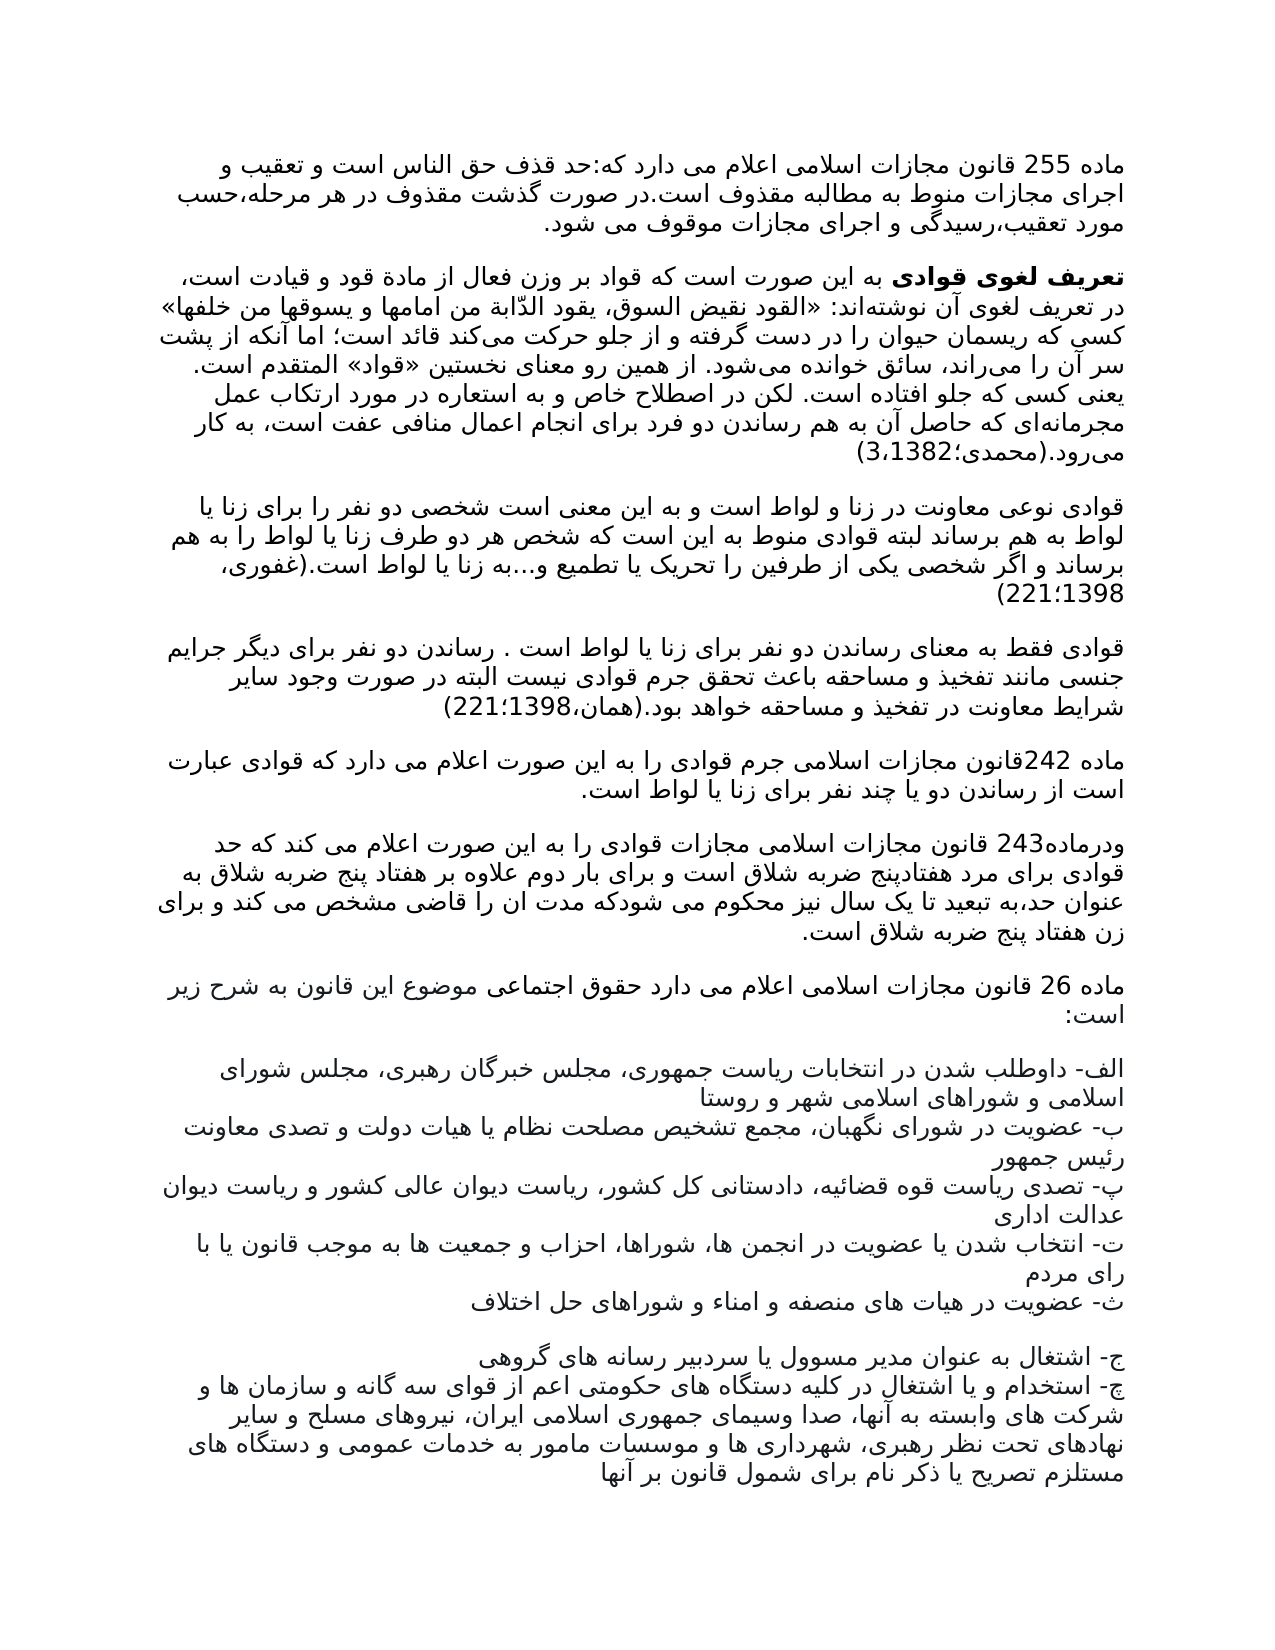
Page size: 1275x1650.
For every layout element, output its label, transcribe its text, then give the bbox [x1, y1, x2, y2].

text ماده 26 قانون مجازات اسلامی اعلام می دارد حقوق اجتماعی موضوع این قانون به شرح زیر است: [150, 971, 1125, 1029]
text قوادی نوعی معاونت در زنا و لواط است و به این معنی است شخصی دو نفر را برای زنا یا لواط به هم برساند لبته قوادی منوط به این است که شخص هر دو طرف زنا یا لواط را به هم برساند و اگر شخصی یکی از طرفین را تحریک یا تطمیع و...به زنا یا لواط است.(غفوری،1398؛221) [150, 492, 1125, 608]
text ودرماده243 قانون مجازات اسلامی مجازات قوادی را به این صورت اعلام می کند که حد قوادی برای مرد هفتادپنج ضربه شلاق است و برای بار دوم علاوه بر هفتاد پنج ضربه شلاق به عنوان حد،به تبعید تا یک سال نیز محکوم می شودکه مدت ان را قاضی مشخص می کند و برای زن هفتاد پنج ضربه شلاق است. [150, 829, 1125, 946]
text ماده 242قانون مجازات اسلامی جرم قوادی را به این صورت اعلام می دارد که قوادی عبارت است از رساندن دو یا چند نفر برای زنا یا لواط است. [150, 746, 1125, 804]
text تعریف لغوی قوادی به این صورت است که قواد بر وزن فعال از مادة قود و قیادت است، در تعریف لغوی آن نوشته‌اند: «القود نقیض السوق، یقود الدّابة من امامها و یسوقها من خلفها» کسی که ریسمان حیوان را در دست گرفته و از جلو حرکت می‌کند قائد است؛ اما آنکه از پشت سر آن را می‌راند، سائق خوانده می‌شود. از همین رو معنای نخستین «قواد» المتقدم است. یعنی کسی که جلو افتاده است. لکن در اصطلاح خاص و به استعاره در مورد ارتکاب عمل مجرمانه‌ای که حاصل آن به هم رساندن دو فرد برای انجام اعمال منافی عفت است، به کار می‌رود.(محمدی؛3،1382) [150, 262, 1125, 467]
text الف- داوطلب شدن در انتخابات ریاست جمهوری، مجلس خبرگان رهبری، مجلس شورای اسلامی و شوراهای اسلامی شهر و روستا ب- عضویت در شورای نگهبان، مجمع تشخیص مصلحت نظام یا هیات دولت و تصدی معاونت رئیس جمهور پ- تصدی ریاست قوه قضائیه، دادستانی کل کشور، ریاست دیوان عالی کشور و ریاست دیوان عدالت اداری ت- انتخاب شدن یا عضویت در انجمن ها، شوراها، احزاب و جمعیت ها به موجب قانون یا با رای مردم ث- عضویت در هیات های منصفه و امناء و شوراهای حل اختلاف [150, 1054, 1125, 1317]
text ماده 255 قانون مجازات اسلامی اعلام می دارد که:حد قذف حق الناس است و تعقیب و اجرای مجازات منوط به مطالبه مقذوف است.در صورت گذشت مقذوف در هر مرحله،حسب مورد تعقیب،رسیدگی و اجرای مجازات موقوف می شود. [150, 150, 1125, 237]
text قوادی فقط به معنای رساندن دو نفر برای زنا یا لواط است . رساندن دو نفر برای دیگر جرایم جنسی مانند تفخیذ و مساحقه باعث تحقق جرم قوادی نیست البته در صورت وجود سایر شرایط معاونت در تفخیذ و مساحقه خواهد بود.(همان،1398؛221) [150, 633, 1125, 721]
